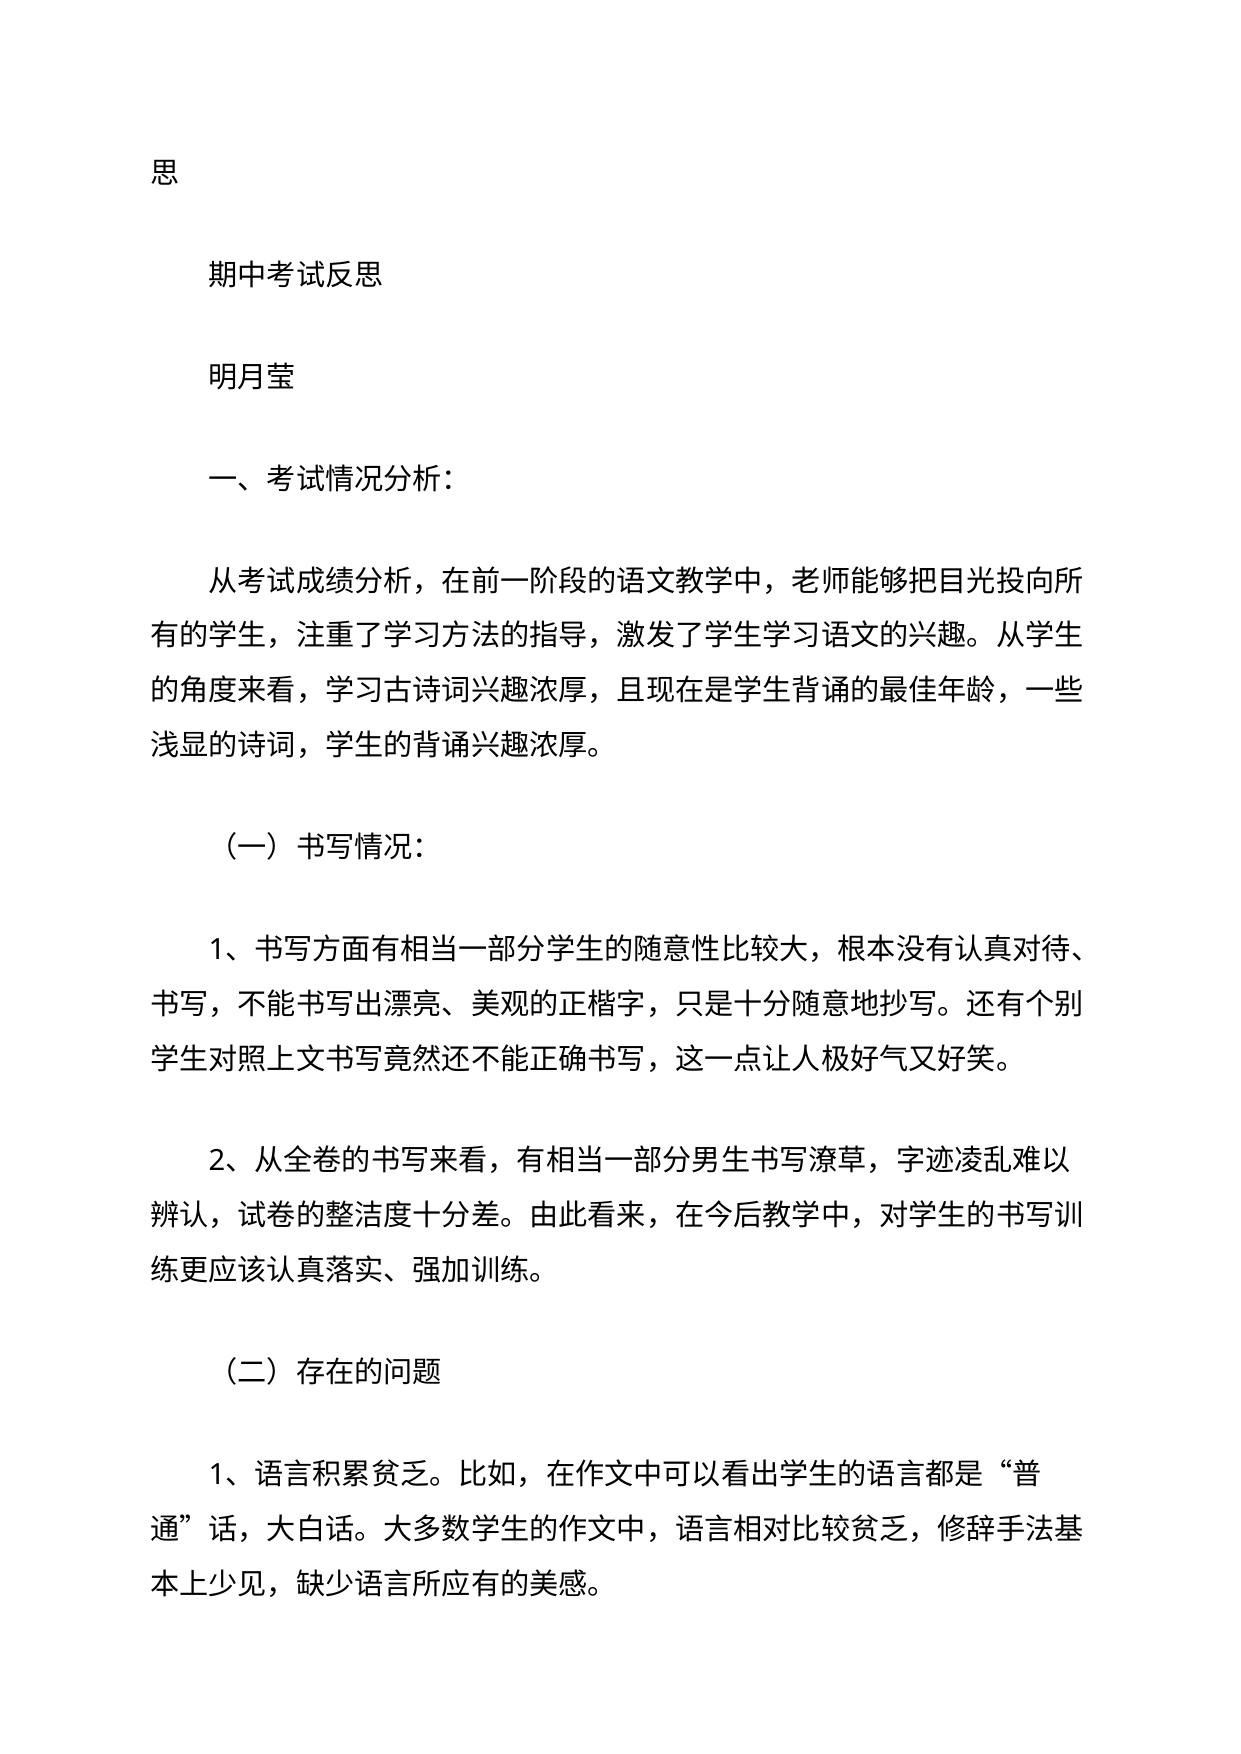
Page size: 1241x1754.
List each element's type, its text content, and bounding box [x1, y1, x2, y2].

text （二）存在的问题 [150, 1349, 1090, 1391]
text 明月莹 [150, 353, 1090, 396]
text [150, 150, 1090, 192]
text 从考试成绩分析，在前一阶段的语文教学中，老师能够把目光投向所有的学生，注重了学习方法的指导，激发了学生学习语文的兴趣。从学生的角度来看，学习古诗词兴趣浓厚，且现在是学生背诵的最佳年龄，一些浅显的诗词，学生的背诵兴趣浓厚。 [150, 557, 1090, 764]
text 1、语言积累贫乏。比如，在作文中可以看出学生的语言都是“普通”话，大白话。大多数学生的作文中，语言相对比较贫乏，修辞手法基本上少见，缺少语言所应有的美感。 [150, 1450, 1090, 1603]
text 1、书写方面有相当一部分学生的随意性比较大，根本没有认真对待、书写，不能书写出漂亮、美观的正楷字，只是十分随意地抄写。还有个别学生对照上文书写竟然还不能正确书写，这一点让人极好气又好笑。 [150, 925, 1090, 1077]
text 期中考试反思 [150, 252, 1090, 294]
text （一）书写情况： [150, 823, 1090, 866]
text 一、考试情况分析： [150, 455, 1090, 498]
text 2、从全卷的书写来看，有相当一部分男生书写潦草，字迹凌乱难以辨认，试卷的整洁度十分差。由此看来，在今后教学中，对学生的书写训练更应该认真落实、强加训练。 [150, 1137, 1090, 1289]
